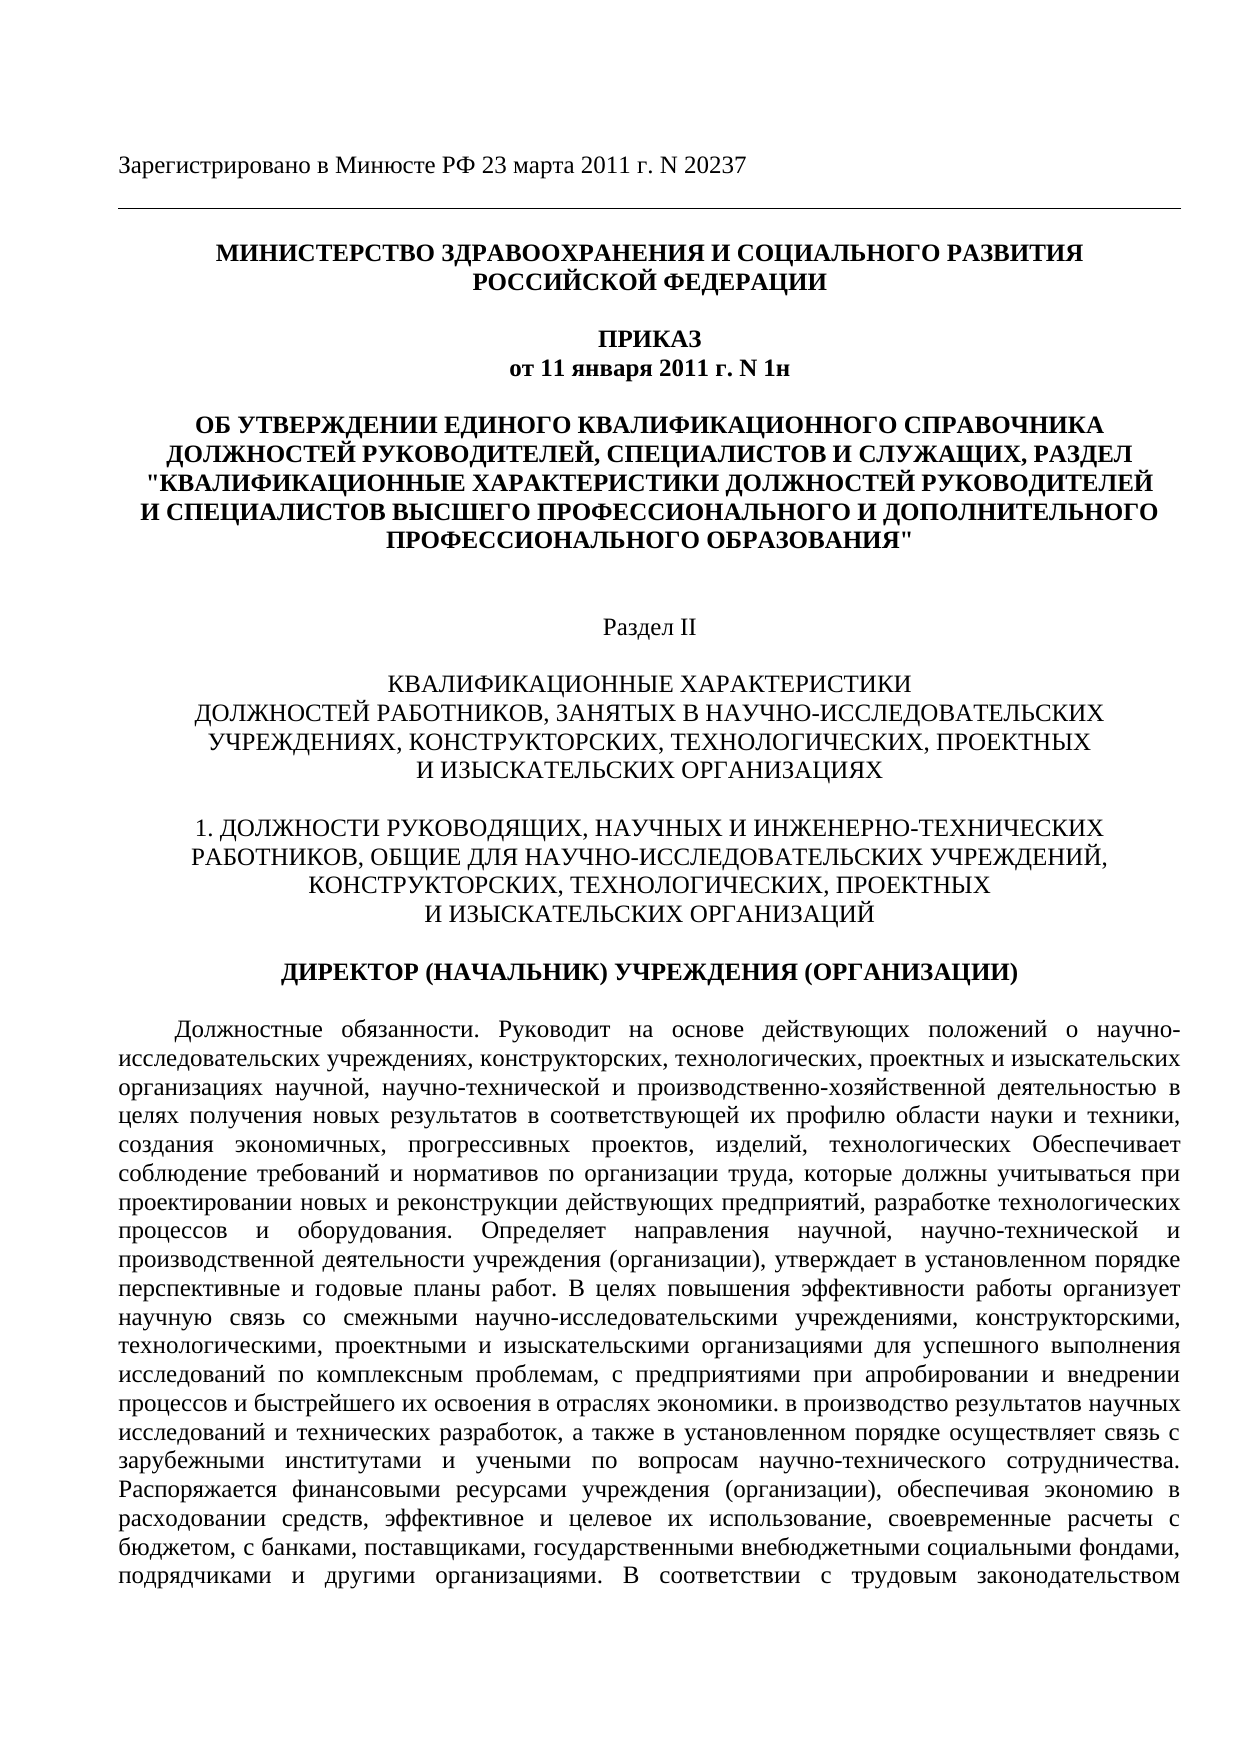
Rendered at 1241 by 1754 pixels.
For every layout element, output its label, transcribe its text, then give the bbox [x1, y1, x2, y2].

text ОБ УТВЕРЖДЕНИИ ЕДИНОГО КВАЛИФИКАЦИОННОГО СПРАВОЧНИКА [118, 410, 1181, 439]
text МИНИСТЕРСТВО ЗДРАВООХРАНЕНИЯ И СОЦИАЛЬНОГО РАЗВИТИЯ [118, 238, 1181, 267]
text КВАЛИФИКАЦИОННЫЕ ХАРАКТЕРИСТИКИ [118, 669, 1181, 698]
text Раздел II [118, 612, 1181, 640]
text ПРОФЕССИОНАЛЬНОГО ОБРАЗОВАНИЯ" [118, 525, 1181, 554]
text ДОЛЖНОСТЕЙ РАБОТНИКОВ, ЗАНЯТЫХ В НАУЧНО-ИССЛЕДОВАТЕЛЬСКИХ [118, 698, 1181, 727]
text от 11 января 2011 г. N 1н [118, 353, 1181, 382]
text РАБОТНИКОВ, ОБЩИЕ ДЛЯ НАУЧНО-ИССЛЕДОВАТЕЛЬСКИХ УЧРЕЖДЕНИЙ, [118, 842, 1181, 870]
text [118, 1014, 1181, 1589]
text ПРИКАЗ [118, 324, 1181, 353]
text "КВАЛИФИКАЦИОННЫЕ ХАРАКТЕРИСТИКИ ДОЛЖНОСТЕЙ РУКОВОДИТЕЛЕЙ [118, 468, 1181, 497]
text И ИЗЫСКАТЕЛЬСКИХ ОРГАНИЗАЦИЯХ [118, 755, 1181, 784]
text Зарегистрировано в Минюсте РФ 23 марта 2011 г. N 20237 [118, 150, 1181, 179]
text ДОЛЖНОСТЕЙ РУКОВОДИТЕЛЕЙ, СПЕЦИАЛИСТОВ И СЛУЖАЩИХ, РАЗДЕЛ [118, 439, 1181, 468]
text 1. ДОЛЖНОСТИ РУКОВОДЯЩИХ, НАУЧНЫХ И ИНЖЕНЕРНО-ТЕХНИЧЕСКИХ [118, 813, 1181, 842]
text УЧРЕЖДЕНИЯХ, КОНСТРУКТОРСКИХ, ТЕХНОЛОГИЧЕСКИХ, ПРОЕКТНЫХ [118, 727, 1181, 755]
text И СПЕЦИАЛИСТОВ ВЫСШЕГО ПРОФЕССИОНАЛЬНОГО И ДОПОЛНИТЕЛЬНОГО [118, 497, 1181, 525]
text ДИРЕКТОР (НАЧАЛЬНИК) УЧРЕЖДЕНИЯ (ОРГАНИЗАЦИИ) [118, 957, 1181, 985]
text И ИЗЫСКАТЕЛЬСКИХ ОРГАНИЗАЦИЙ [118, 899, 1181, 928]
text КОНСТРУКТОРСКИХ, ТЕХНОЛОГИЧЕСКИХ, ПРОЕКТНЫХ [118, 870, 1181, 899]
text РОССИЙСКОЙ ФЕДЕРАЦИИ [118, 267, 1181, 295]
